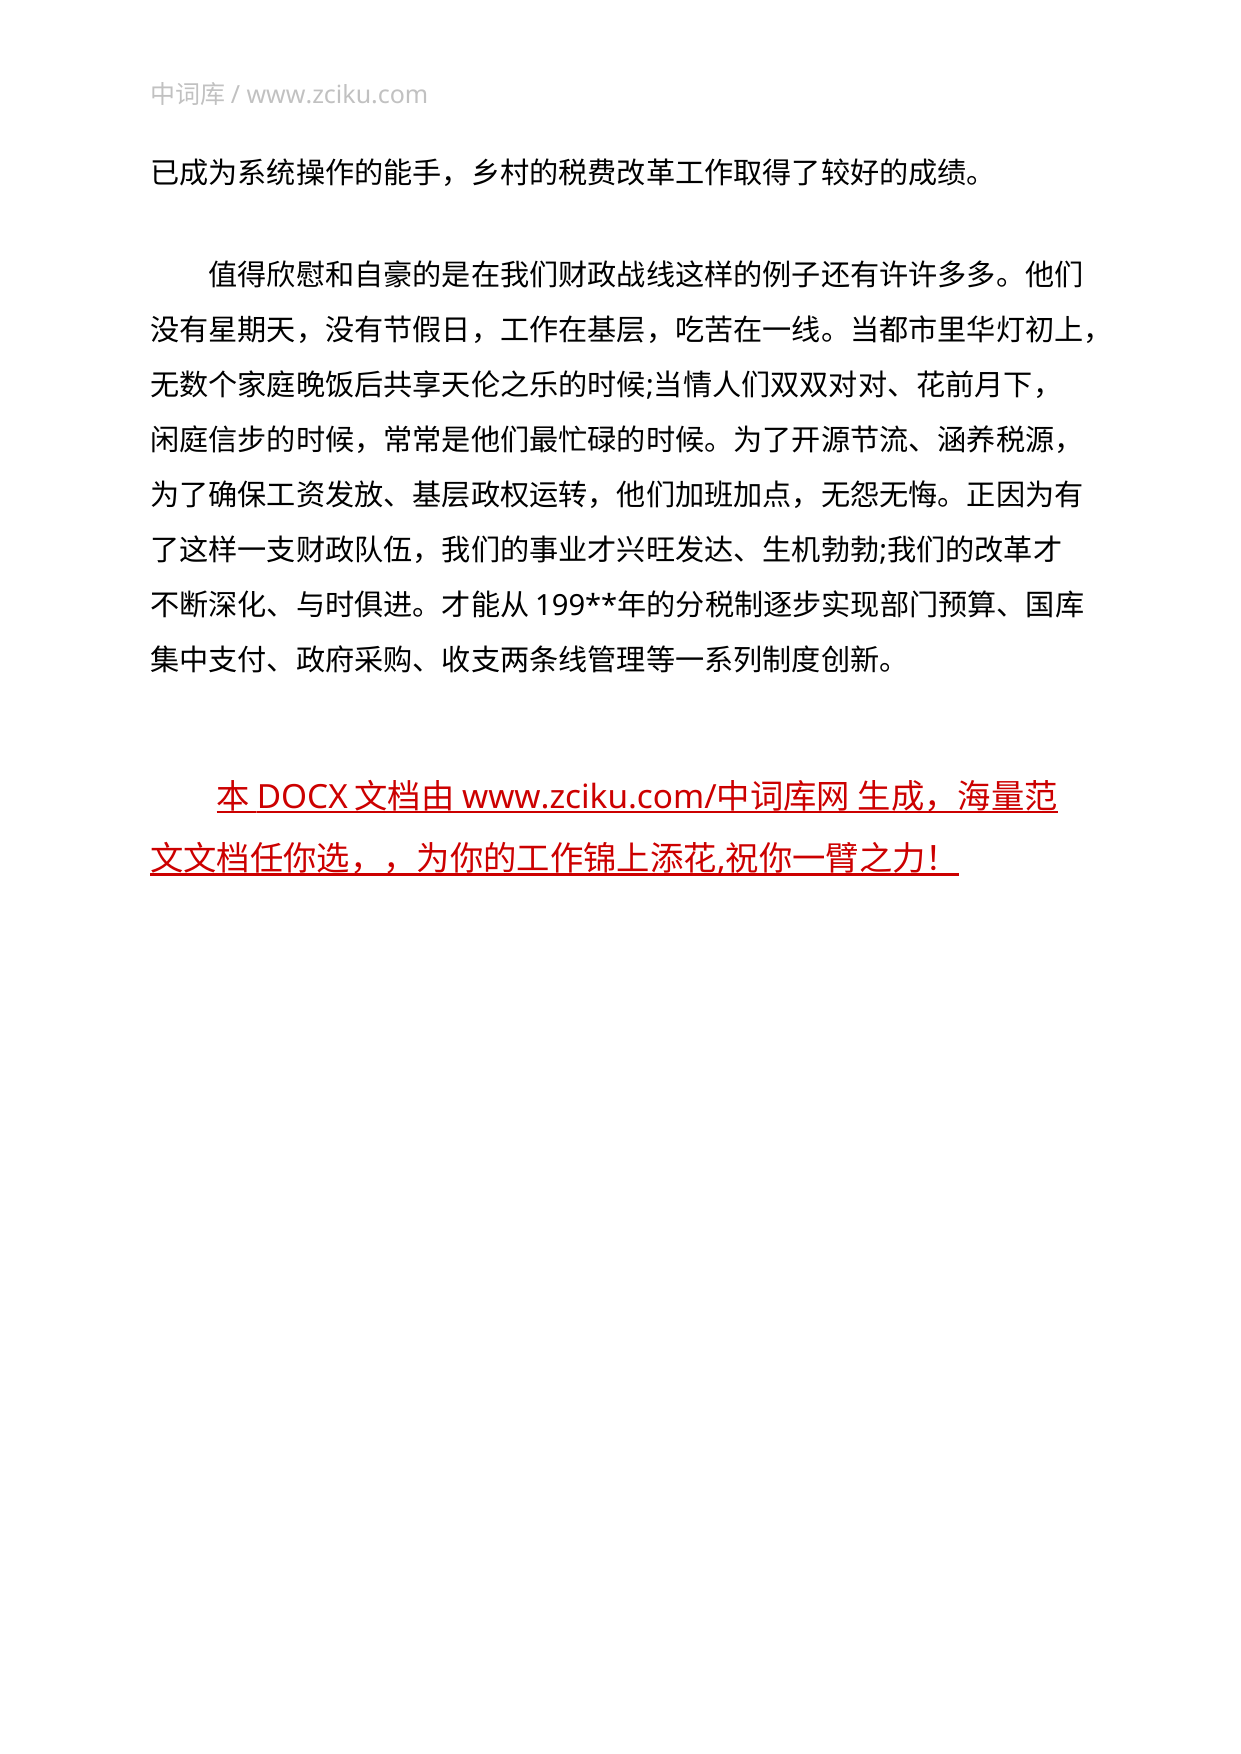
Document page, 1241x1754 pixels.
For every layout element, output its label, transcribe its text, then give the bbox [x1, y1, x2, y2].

text 值得欣慰和自豪的是在我们财政战线这样的例子还有许许多多。他们没有星期天，没有节假日，工作在基层，吃苦在一线。当都市里华灯初上，无数个家庭晚饭后共享天伦之乐的时候;当情人们双双对对、花前月下，闲庭信步的时候，常常是他们最忙碌的时候。为了开源节流、涵养税源，为了确保工资发放、基层政权运转，他们加班加点，无怨无悔。正因为有了这样一支财政队伍，我们的事业才兴旺发达、生机勃勃;我们的改革才不断深化、与时俱进。才能从199**年的分税制逐步实现部门预算、国库集中支付、政府采购、收支两条线管理等一系列制度创新。 [150, 252, 1090, 679]
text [150, 150, 1090, 192]
text 本DOCX文档由 www.zciku.com/中词库网 生成，海量范文文档任你选，，为你的工作锦上添花,祝你一臂之力！ [150, 769, 1090, 881]
